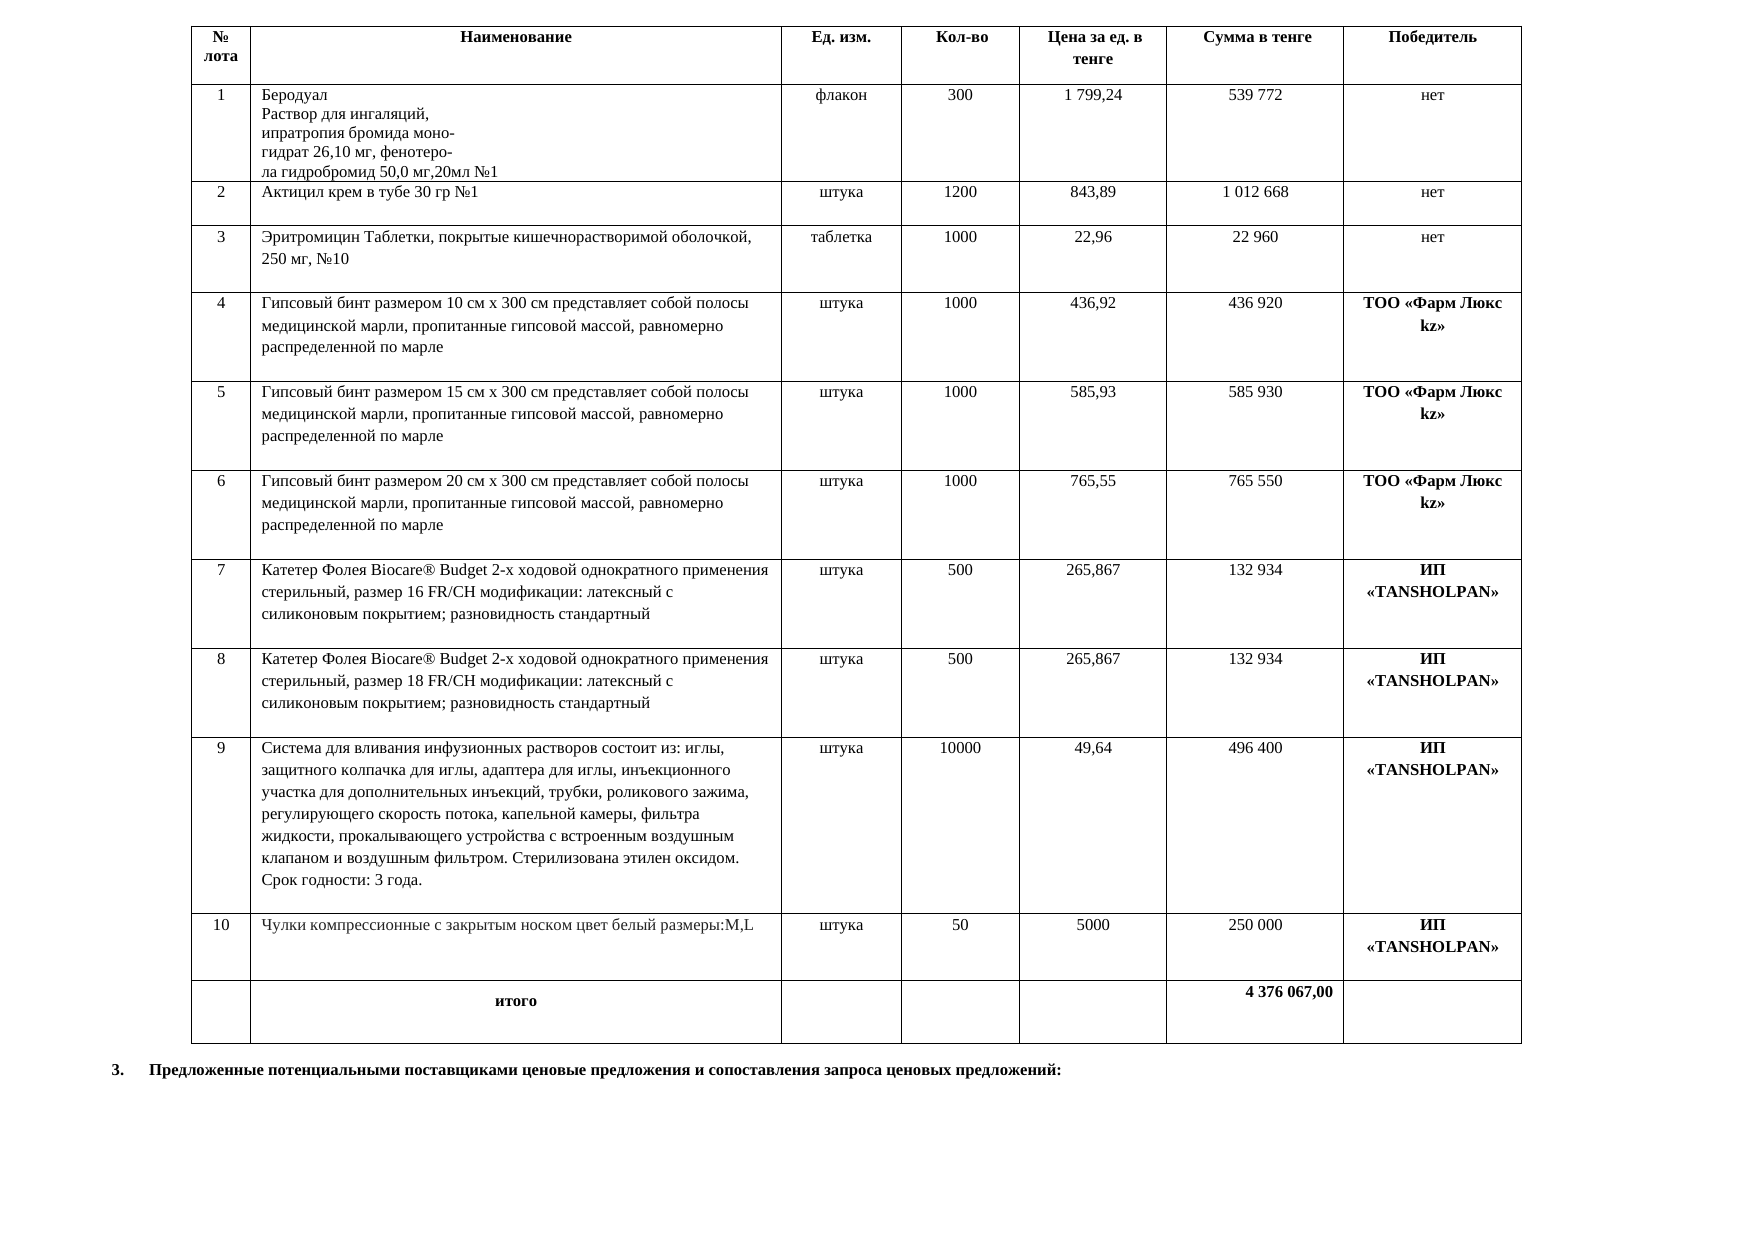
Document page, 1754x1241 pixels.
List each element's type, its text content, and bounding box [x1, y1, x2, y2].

table_cell таблетка [782, 226, 901, 292]
table_cell ТОО «Фарм Люкс kz» [1344, 382, 1521, 470]
table_cell [782, 981, 901, 1043]
table_cell Катетер Фолея Biocare® Budget 2-х ходовой однократного применения стерильный, размер 18 FR/CH модификации: латексный с силиконовым покрытием; разновидность стандартный [251, 649, 781, 737]
table_cell ТОО «Фарм Люкс kz» [1344, 471, 1521, 559]
table_cell ТОО «Фарм Люкс kz» [1344, 293, 1521, 381]
table_cell 9 [192, 738, 250, 913]
table_cell 3 [192, 226, 250, 292]
table_cell 843,89 [1020, 182, 1166, 225]
table_cell 4 [192, 293, 250, 381]
table_cell 1000 [902, 226, 1019, 292]
table_header Цена за ед. в тенге [1020, 27, 1166, 84]
table_cell штука [782, 649, 901, 737]
table_header Победитель [1344, 27, 1521, 84]
table_cell Система для вливания инфузионных растворов состоит из: иглы, защитного колпачка для иглы, адаптера для иглы, инъекционного участка для дополнительных инъекций, трубки, роликового зажима, регулирующего скорость потока, капельной камеры, фильтра жидкости, прокалывающего устройства с встроенным воздушным клапаном и воздушным фильтром. Стерилизована этилен оксидом. Срок годности: 3 года. [251, 738, 781, 913]
table_header Сумма в тенге [1167, 27, 1343, 84]
table_cell ИП «TANSHOLPAN» [1344, 914, 1521, 980]
table_cell 765 550 [1167, 471, 1343, 559]
table_cell 539 772 [1167, 85, 1343, 181]
table_cell 1 012 668 [1167, 182, 1343, 225]
table_cell [192, 981, 250, 1043]
table_header Ед. изм. [782, 27, 901, 84]
table_cell 10 [192, 914, 250, 980]
table_cell 5000 [1020, 914, 1166, 980]
table_cell Гипсовый бинт размером 20 см х 300 см представляет собой полосы медицинской марли, пропитанные гипсовой массой, равномерно распределенной по марле [251, 471, 781, 559]
table_cell Катетер Фолея Biocare® Budget 2-х ходовой однократного применения стерильный, размер 16 FR/CH модификации: латексный с силиконовым покрытием; разновидность стандартный [251, 560, 781, 648]
table_cell 1000 [902, 293, 1019, 381]
table_cell 585 930 [1167, 382, 1343, 470]
table_header Наименование [251, 27, 781, 84]
table_cell 22,96 [1020, 226, 1166, 292]
table_cell 8 [192, 649, 250, 737]
table_cell 1000 [902, 471, 1019, 559]
table_header № лота [192, 27, 250, 84]
table_cell 496 400 [1167, 738, 1343, 913]
table_cell флакон [782, 85, 901, 181]
table_cell 1 [192, 85, 250, 181]
table_cell нет [1344, 85, 1521, 181]
list Предложенные потенциальными поставщиками ценовые предложения и сопоставления запроса ценовых предложений: [111, 1060, 1639, 1079]
table_cell 6 [192, 471, 250, 559]
table_cell 250 000 [1167, 914, 1343, 980]
table_cell [902, 981, 1019, 1043]
table_cell нет [1344, 182, 1521, 225]
table_header Кол-во [902, 27, 1019, 84]
table_cell 300 [902, 85, 1019, 181]
table_cell нет [1344, 226, 1521, 292]
table_cell 10000 [902, 738, 1019, 913]
table_cell 22 960 [1167, 226, 1343, 292]
table_cell 765,55 [1020, 471, 1166, 559]
table_cell 265,867 [1020, 649, 1166, 737]
table_cell штука [782, 738, 901, 913]
table_cell 436 920 [1167, 293, 1343, 381]
table_cell штука [782, 182, 901, 225]
table_cell 7 [192, 560, 250, 648]
table_cell 4 376 067,00 [1167, 981, 1343, 1043]
table_cell штука [782, 914, 901, 980]
table_cell [1020, 981, 1166, 1043]
table_cell 265,867 [1020, 560, 1166, 648]
table_cell ИП «TANSHOLPAN» [1344, 649, 1521, 737]
table_cell Чулки компрессионные с закрытым носком цвет белый размеры:М,L [251, 914, 781, 980]
table_cell штука [782, 560, 901, 648]
table_cell 132 934 [1167, 649, 1343, 737]
table_cell штука [782, 471, 901, 559]
table_cell 1 799,24 [1020, 85, 1166, 181]
table_cell Беродуал Раствор для ингаляций, ипратропия бромида моно- гидрат 26,10 мг, фенотеро- ла гидробромид 50,0 мг,20мл №1 [251, 85, 781, 181]
table_cell Актицил крем в тубе 30 гр №1 [251, 182, 781, 225]
table_cell 585,93 [1020, 382, 1166, 470]
table_cell 49,64 [1020, 738, 1166, 913]
table_cell 1200 [902, 182, 1019, 225]
table_cell 132 934 [1167, 560, 1343, 648]
table_cell Эритромицин Таблетки, покрытые кишечнорастворимой оболочкой, 250 мг, №10 [251, 226, 781, 292]
table_cell ИП «TANSHOLPAN» [1344, 738, 1521, 913]
table_cell ИП «TANSHOLPAN» [1344, 560, 1521, 648]
table_cell 500 [902, 560, 1019, 648]
table_cell штука [782, 382, 901, 470]
table_cell 2 [192, 182, 250, 225]
table_cell 500 [902, 649, 1019, 737]
table_cell Гипсовый бинт размером 15 см х 300 см представляет собой полосы медицинской марли, пропитанные гипсовой массой, равномерно распределенной по марле [251, 382, 781, 470]
table_cell итого [251, 981, 781, 1043]
table_cell 50 [902, 914, 1019, 980]
table_cell Гипсовый бинт размером 10 см х 300 см представляет собой полосы медицинской марли, пропитанные гипсовой массой, равномерно распределенной по марле [251, 293, 781, 381]
table_cell штука [782, 293, 901, 381]
table_cell 436,92 [1020, 293, 1166, 381]
table_cell [1344, 981, 1521, 1043]
table_cell 1000 [902, 382, 1019, 470]
table_cell 5 [192, 382, 250, 470]
